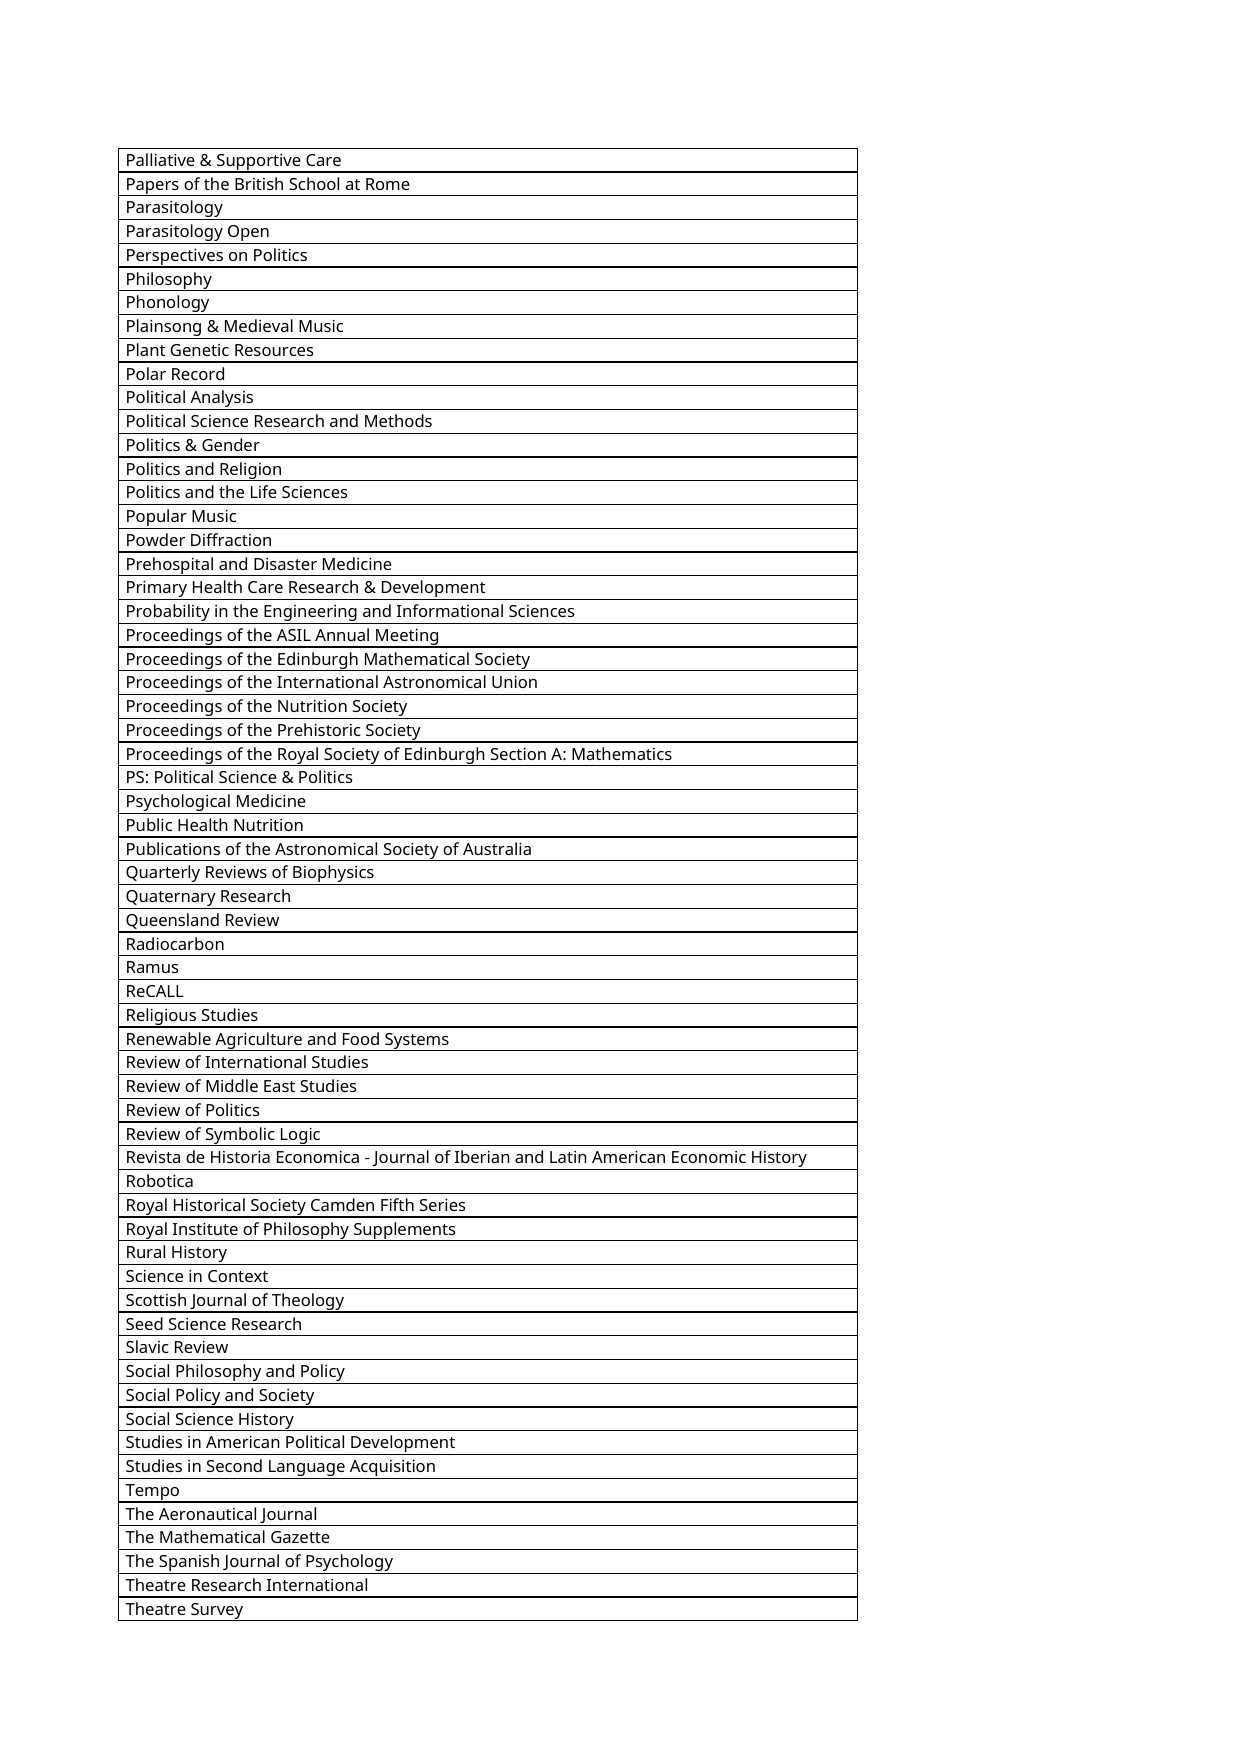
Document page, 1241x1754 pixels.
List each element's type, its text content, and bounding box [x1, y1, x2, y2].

table_cell Theatre Survey [119, 1598, 857, 1620]
table_cell Primary Health Care Research & Development [119, 576, 857, 599]
table_cell Polar Record [119, 363, 857, 385]
table_cell Political Science Research and Methods [119, 410, 857, 433]
table_cell Public Health Nutrition [119, 814, 857, 836]
table_cell Review of International Studies [119, 1051, 857, 1074]
table_cell Slavic Review [119, 1336, 857, 1359]
table_cell Proceedings of the International Astronomical Union [119, 671, 857, 694]
table_cell Proceedings of the Edinburgh Mathematical Society [119, 648, 857, 670]
table_cell Social Science History [119, 1408, 857, 1430]
table_cell Political Analysis [119, 386, 857, 409]
table_cell Parasitology [119, 196, 857, 219]
table_cell Scottish Journal of Theology [119, 1289, 857, 1311]
table_cell Proceedings of the Nutrition Society [119, 695, 857, 718]
table_cell Perspectives on Politics [119, 244, 857, 266]
table_cell Queensland Review [119, 909, 857, 931]
table_cell Politics and Religion [119, 458, 857, 480]
table_cell Quaternary Research [119, 885, 857, 908]
table_cell Prehospital and Disaster Medicine [119, 553, 857, 575]
table_cell Royal Historical Society Camden Fifth Series [119, 1194, 857, 1216]
table_cell Radiocarbon [119, 933, 857, 955]
table_cell Revista de Historia Economica - Journal of Iberian and Latin American Economic History [119, 1146, 857, 1169]
table_cell The Aeronautical Journal [119, 1503, 857, 1525]
table_cell Review of Politics [119, 1099, 857, 1121]
table_cell Renewable Agriculture and Food Systems [119, 1028, 857, 1050]
table_cell PS: Political Science & Politics [119, 766, 857, 789]
table_cell Review of Symbolic Logic [119, 1123, 857, 1145]
table_cell ReCALL [119, 980, 857, 1003]
table_cell Parasitology Open [119, 220, 857, 243]
table_cell Publications of the Astronomical Society of Australia [119, 838, 857, 860]
table_cell Rural History [119, 1241, 857, 1264]
table_cell Studies in Second Language Acquisition [119, 1455, 857, 1478]
table_cell Phonology [119, 291, 857, 314]
table_cell Politics and the Life Sciences [119, 481, 857, 504]
table_cell Tempo [119, 1479, 857, 1501]
table_cell Review of Middle East Studies [119, 1075, 857, 1098]
table_cell Popular Music [119, 505, 857, 528]
table_cell Proceedings of the ASIL Annual Meeting [119, 624, 857, 646]
table_cell Social Philosophy and Policy [119, 1360, 857, 1383]
table_cell Powder Diffraction [119, 529, 857, 551]
table_cell Ramus [119, 956, 857, 979]
table_cell Papers of the British School at Rome [119, 173, 857, 195]
table_cell Probability in the Engineering and Informational Sciences [119, 600, 857, 623]
table_cell Science in Context [119, 1265, 857, 1288]
table_cell Plainsong & Medieval Music [119, 315, 857, 338]
table_cell Plant Genetic Resources [119, 339, 857, 361]
table_cell Proceedings of the Prehistoric Society [119, 719, 857, 741]
table_cell Social Policy and Society [119, 1384, 857, 1406]
table_cell Seed Science Research [119, 1313, 857, 1335]
table_cell Quarterly Reviews of Biophysics [119, 861, 857, 884]
table_cell Psychological Medicine [119, 790, 857, 813]
table_cell Royal Institute of Philosophy Supplements [119, 1218, 857, 1240]
table_cell Theatre Research International [119, 1574, 857, 1596]
table_cell Studies in American Political Development [119, 1431, 857, 1454]
table_cell The Spanish Journal of Psychology [119, 1550, 857, 1573]
table_cell Palliative & Supportive Care [119, 149, 857, 171]
table_cell Robotica [119, 1170, 857, 1193]
table_cell Religious Studies [119, 1004, 857, 1026]
table_cell Philosophy [119, 268, 857, 290]
table_cell The Mathematical Gazette [119, 1526, 857, 1549]
table_cell Politics & Gender [119, 434, 857, 456]
table_cell Proceedings of the Royal Society of Edinburgh Section A: Mathematics [119, 743, 857, 765]
